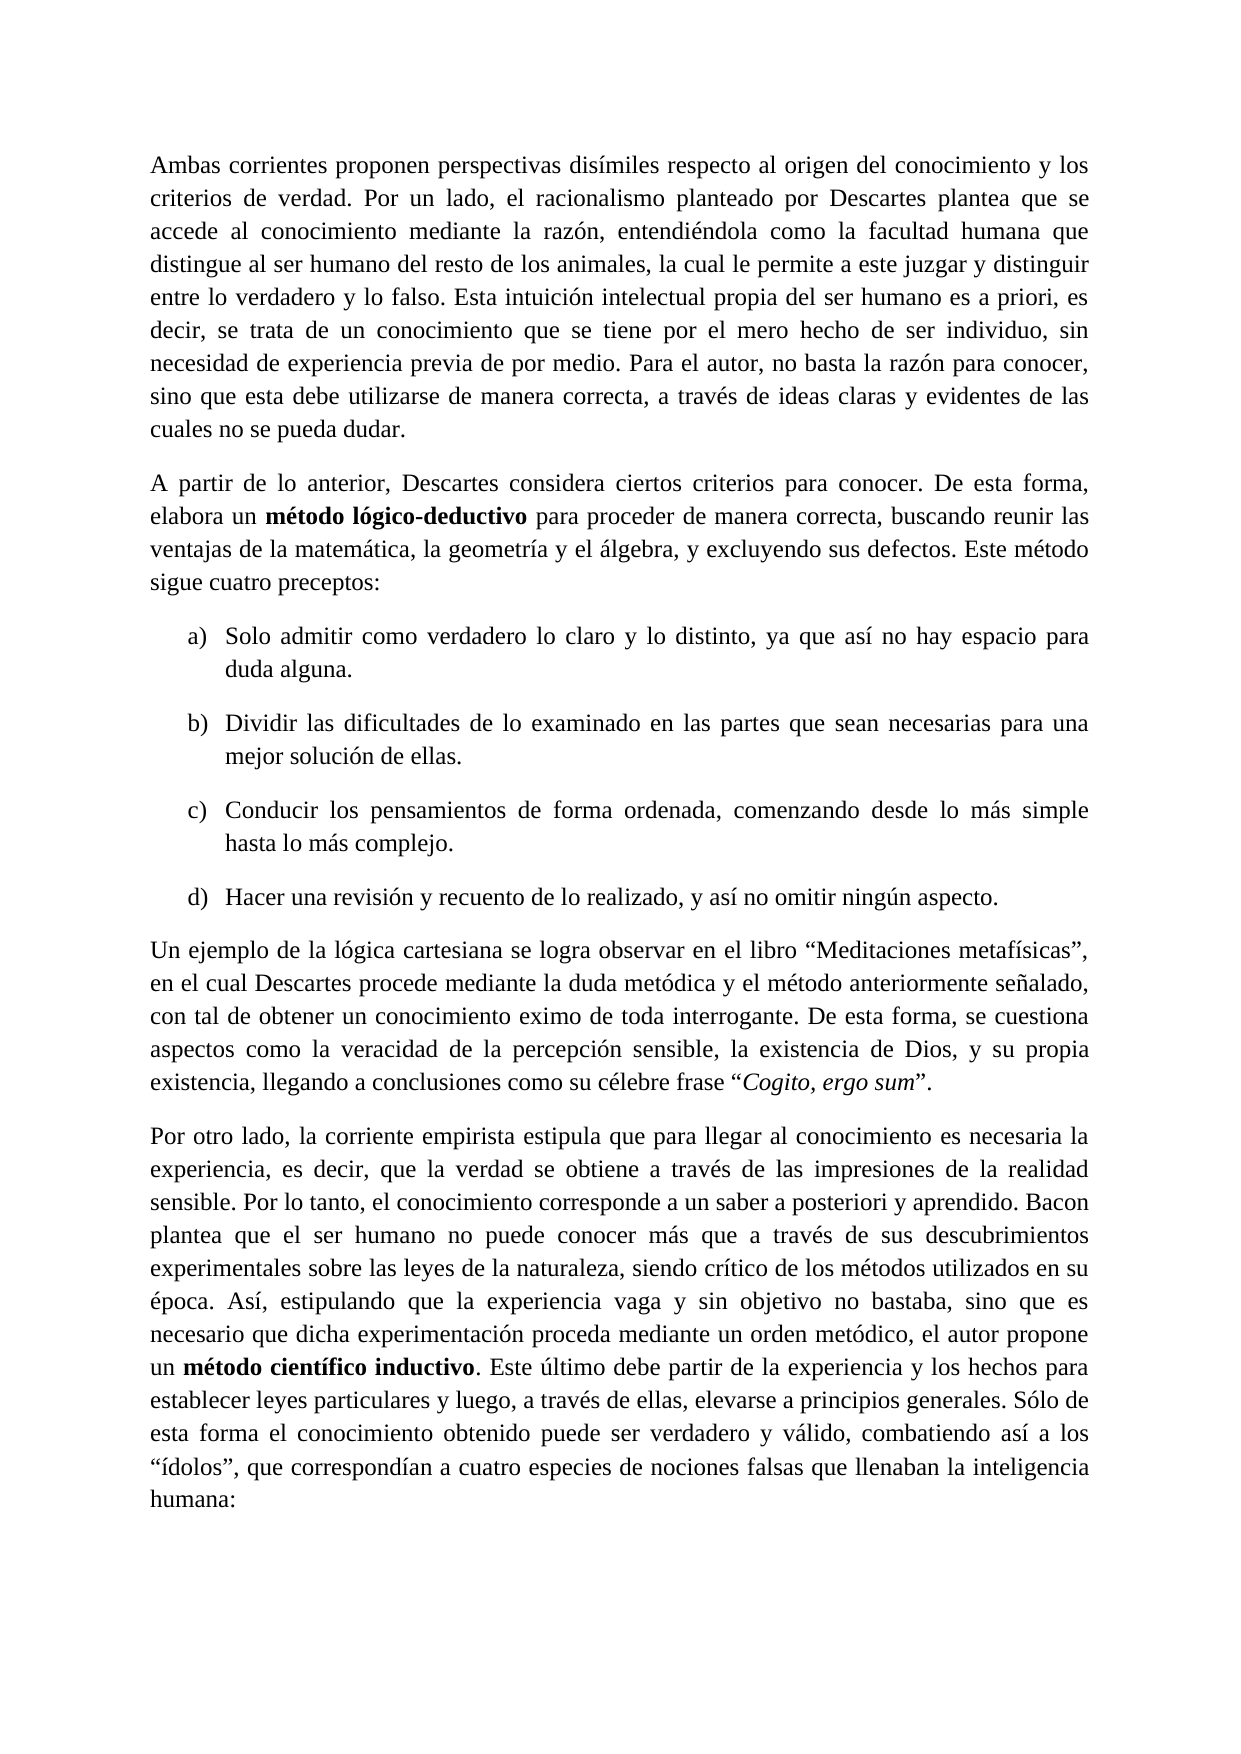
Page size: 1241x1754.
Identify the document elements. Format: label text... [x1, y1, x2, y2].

text Un ejemplo de la lógica cartesiana se logra observar en el libro “Meditaciones metafísicas”, en el cual Descartes procede mediante la duda metódica y el método anteriormente señalado, con tal de obtener un conocimiento eximo de toda interrogante. De esta forma, se cuestiona aspectos como la veracidad de la percepción sensible, la existencia de Dios, y su propia existencia, llegando a conclusiones como su célebre frase “Cogito, ergo sum”. [150, 935, 1090, 1096]
list Dividir las dificultades de lo examinado en las partes que sean necesarias para una mejor solución de ellas. [187, 708, 1090, 769]
text Ambas corrientes proponen perspectivas disímiles respecto al origen del conocimiento y los criterios de verdad. Por un lado, el racionalismo planteado por Descartes plantea que se accede al conocimiento mediante la razón, entendiéndola como la facultad humana que distingue al ser humano del resto de los animales, la cual le permite a este juzgar y distinguir entre lo verdadero y lo falso. Esta intuición intelectual propia del ser humano es a priori, es decir, se trata de un conocimiento que se tiene por el mero hecho de ser individuo, sin necesidad de experiencia previa de por medio. Para el autor, no basta la razón para conocer, sino que esta debe utilizarse de manera correcta, a través de ideas claras y evidentes de las cuales no se pueda dudar. [150, 150, 1090, 443]
list Hacer una revisión y recuento de lo realizado, y así no omitir ningún aspecto. [187, 882, 1090, 910]
text Por otro lado, la corriente empirista estipula que para llegar al conocimiento es necesaria la experiencia, es decir, que la verdad se obtiene a través de las impresiones de la realidad sensible. Por lo tanto, el conocimiento corresponde a un saber a posteriori y aprendido. Bacon plantea que el ser humano no puede conocer más que a través de sus descubrimientos experimentales sobre las leyes de la naturaleza, siendo crítico de los métodos utilizados en su época. Así, estipulando que la experiencia vaga y sin objetivo no bastaba, sino que es necesario que dicha experimentación proceda mediante un orden metódico, el autor propone un método científico inductivo. Este último debe partir de la experiencia y los hechos para establecer leyes particulares y luego, a través de ellas, elevarse a principios generales. Sólo de esta forma el conocimiento obtenido puede ser verdadero y válido, combatiendo así a los “ídolos”, que correspondían a cuatro especies de nociones falsas que llenaban la inteligencia humana: [150, 1121, 1090, 1513]
list Solo admitir como verdadero lo claro y lo distinto, ya que así no hay espacio para duda alguna. [187, 621, 1090, 683]
text A partir de lo anterior, Descartes considera ciertos criterios para conocer. De esta forma, elabora un método lógico-deductivo para proceder de manera correcta, buscando reunir las ventajas de la matemática, la geometría y el álgebra, y excluyendo sus defectos. Este método sigue cuatro preceptos: [150, 468, 1090, 596]
list Conducir los pensamientos de forma ordenada, comenzando desde lo más simple hasta lo más complejo. [187, 795, 1090, 856]
